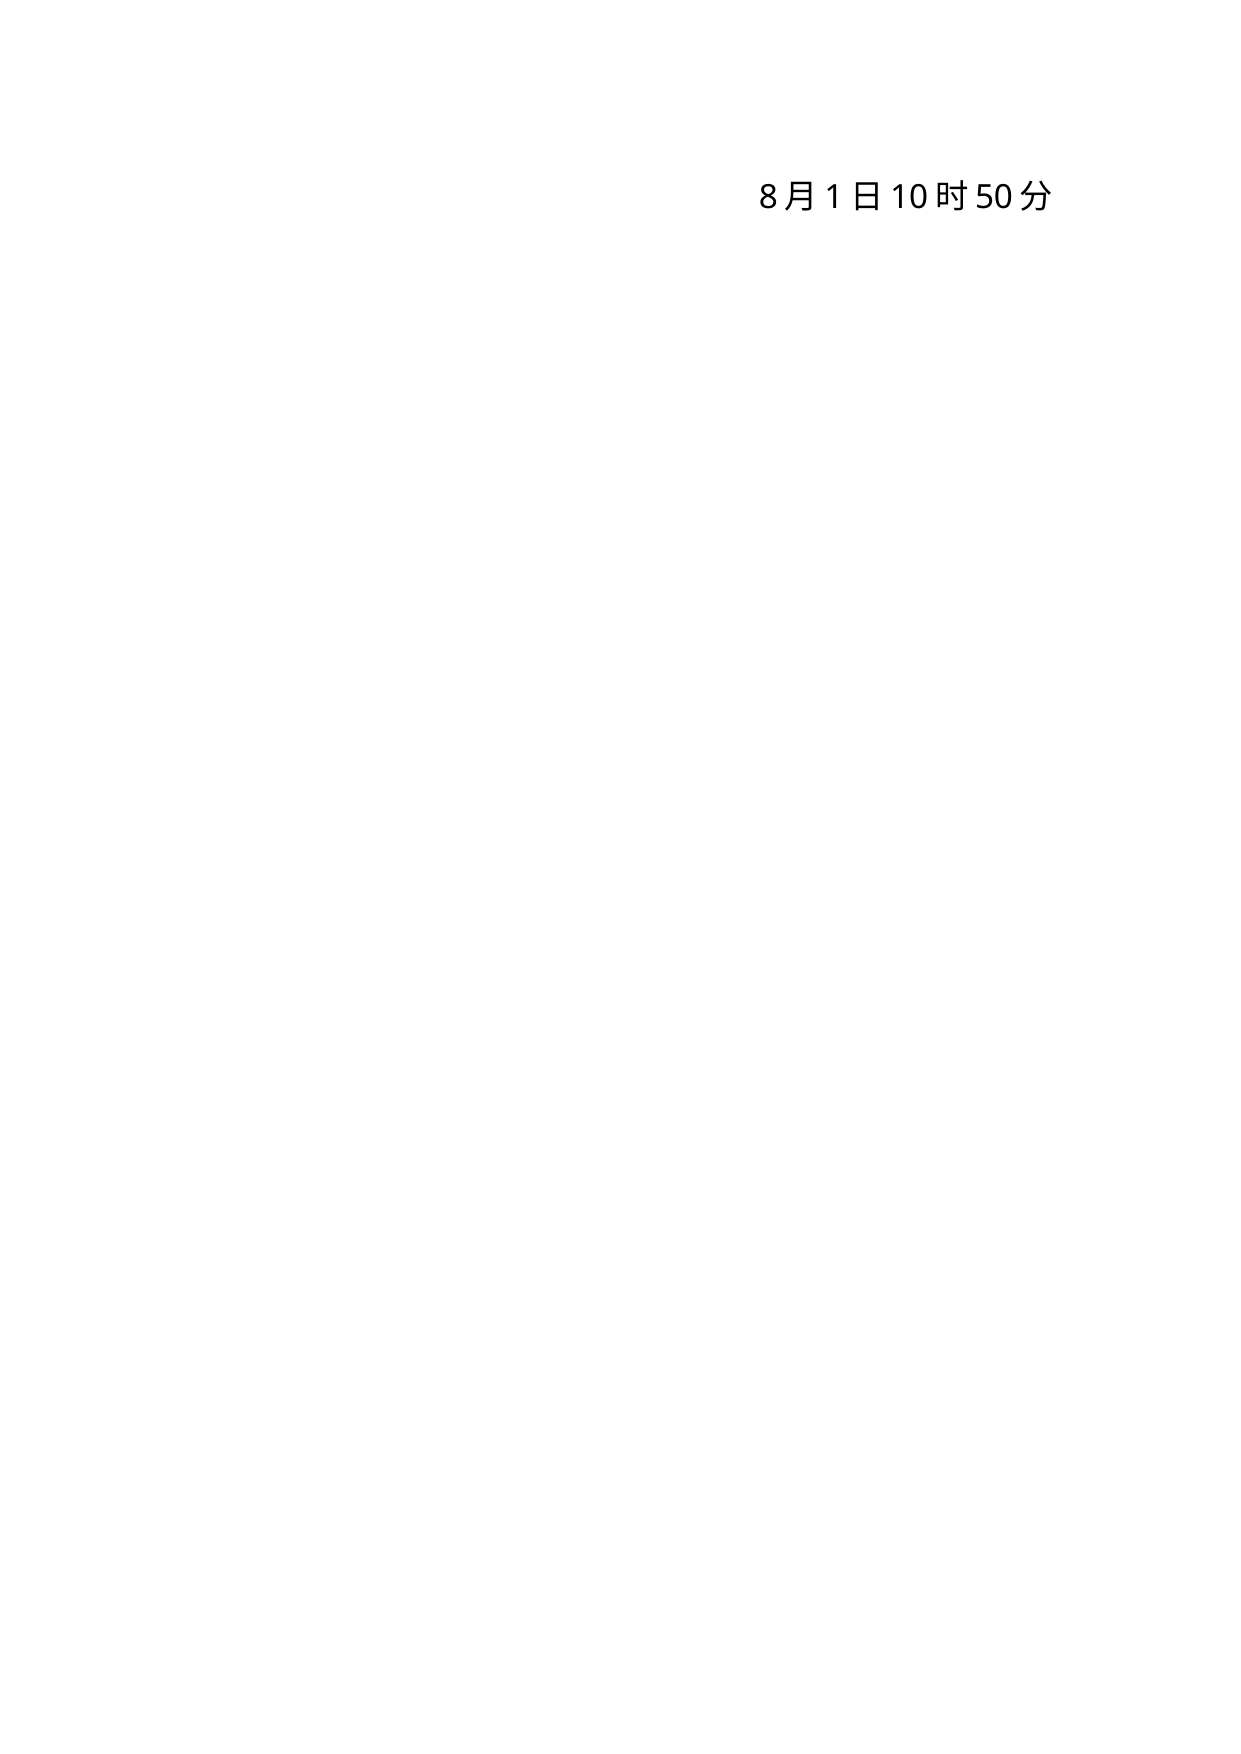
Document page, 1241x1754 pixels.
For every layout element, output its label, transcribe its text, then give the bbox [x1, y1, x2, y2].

text 8月1日10时50分 [187, 162, 1053, 227]
